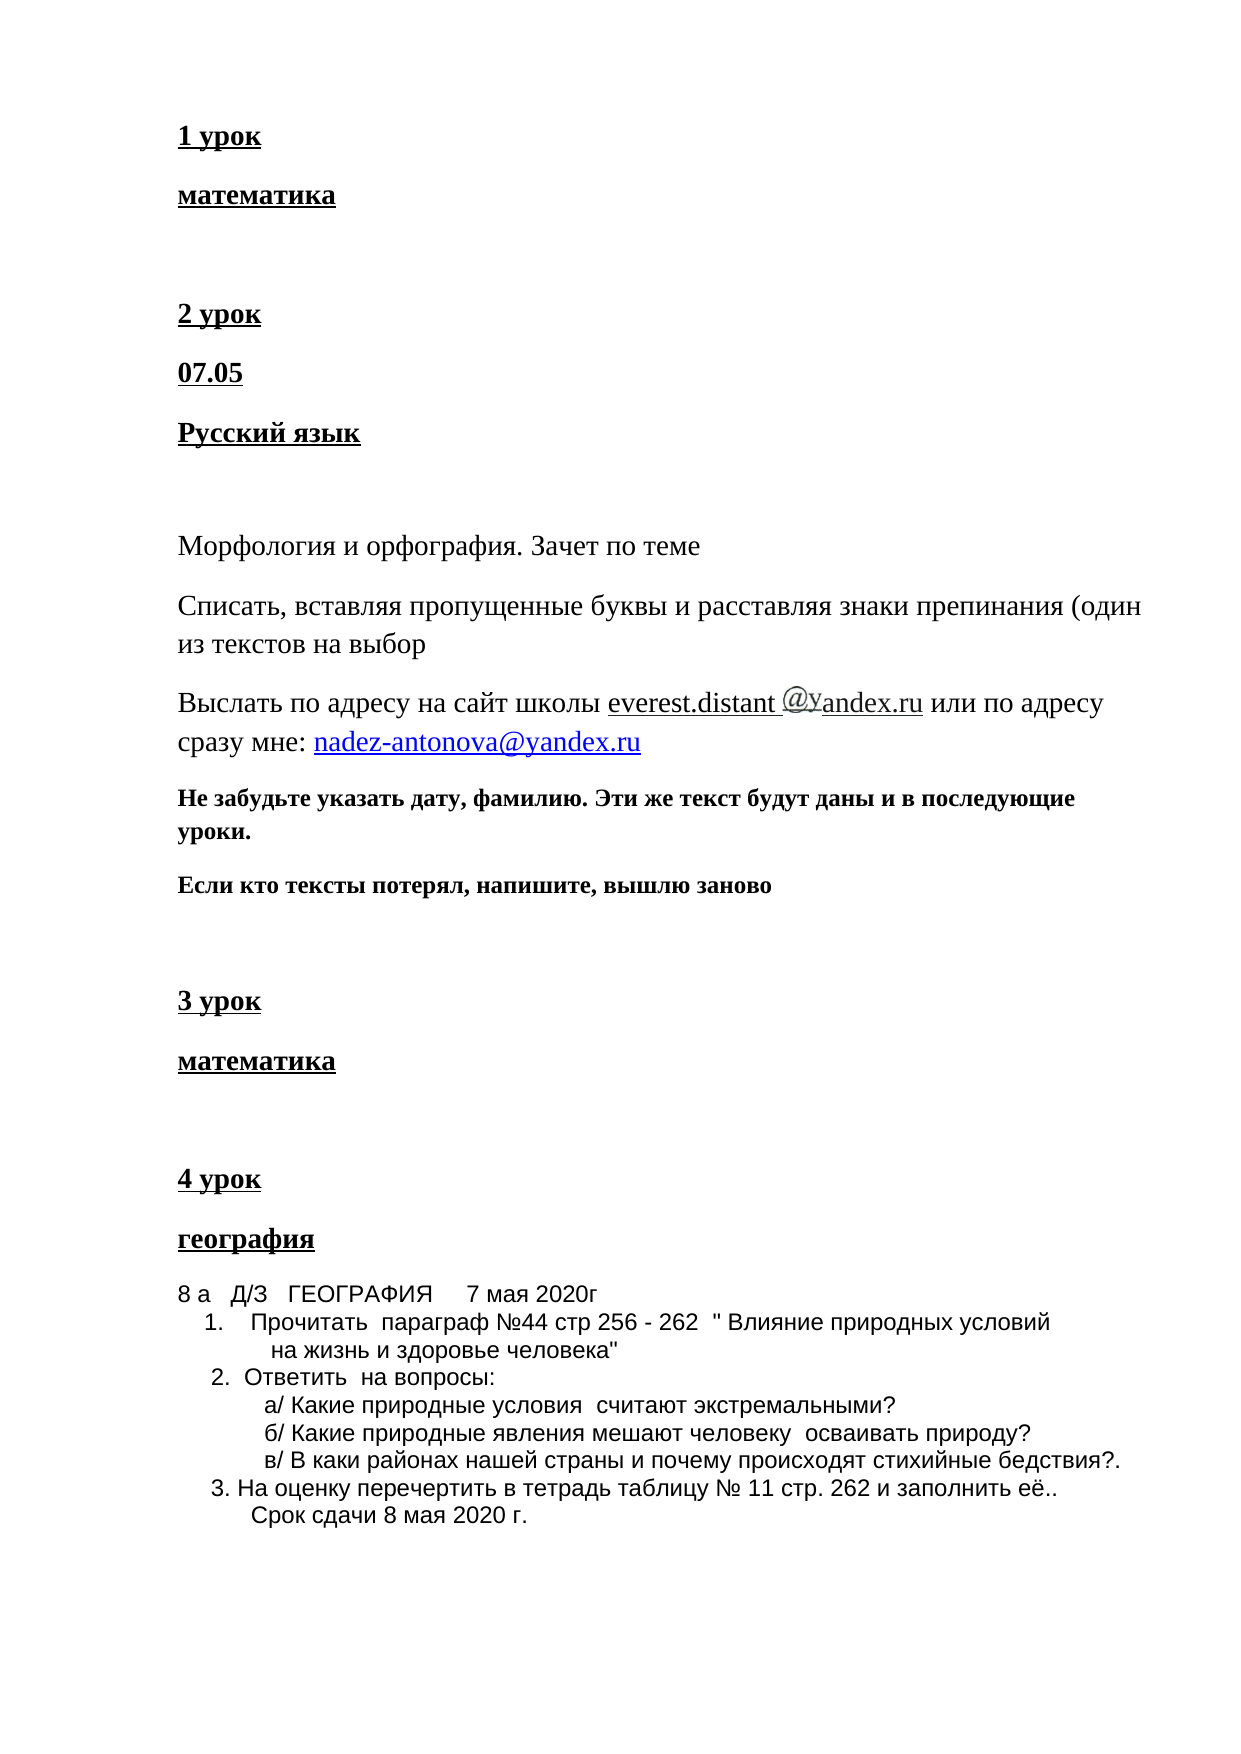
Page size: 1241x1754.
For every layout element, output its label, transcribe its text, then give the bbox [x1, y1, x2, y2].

text на жизнь и здоровье человека" [177, 1336, 1152, 1363]
text б/ Какие природные явления мешают человеку осваивать природу? [177, 1418, 1152, 1446]
text а/ Какие природные условия считают экстремальными? [177, 1391, 1152, 1418]
text Русский язык [177, 415, 1152, 448]
text 8 а Д/З ГЕОГРАФИЯ 7 мая 2020г [177, 1280, 1152, 1308]
text Срок сдачи 8 мая 2020 г. [177, 1501, 1152, 1529]
text в/ В каки районах нашей страны и почему происходят стихийные бедствия?. [177, 1446, 1152, 1474]
text 4 урок [177, 1162, 1152, 1195]
text 1. Прочитать параграф №44 стр 256 - 262 " Влияние природных условий [177, 1308, 1152, 1336]
picture [782, 686, 822, 713]
text 3 урок [177, 983, 1152, 1017]
text Списать, вставляя пропущенные буквы и расставляя знаки препинания (один из текстов на выбор [177, 588, 1152, 660]
text математика [177, 1043, 1152, 1076]
text математика [177, 177, 1152, 211]
text Не забудьте указать дату, фамилию. Эти же текст будут даны и в последующие уроки. [177, 783, 1152, 845]
text 2 урок [177, 296, 1152, 330]
text Выслать по адресу на сайт школы everest.distant andex.ru или по адресу сразу мне: nadez-antonova@yandex.ru [177, 686, 1152, 758]
text 3. На оценку перечертить в тетрадь таблицу № 11 стр. 262 и заполнить её.. [177, 1474, 1152, 1501]
text география [177, 1221, 1152, 1254]
text Если кто тексты потерял, напишите, вышлю заново [177, 870, 1152, 899]
text 07.05 [177, 356, 1152, 389]
text Морфология и орфография. Зачет по теме [177, 528, 1152, 562]
text 1 урок [177, 118, 1152, 152]
text 2. Ответить на вопросы: [177, 1363, 1152, 1391]
